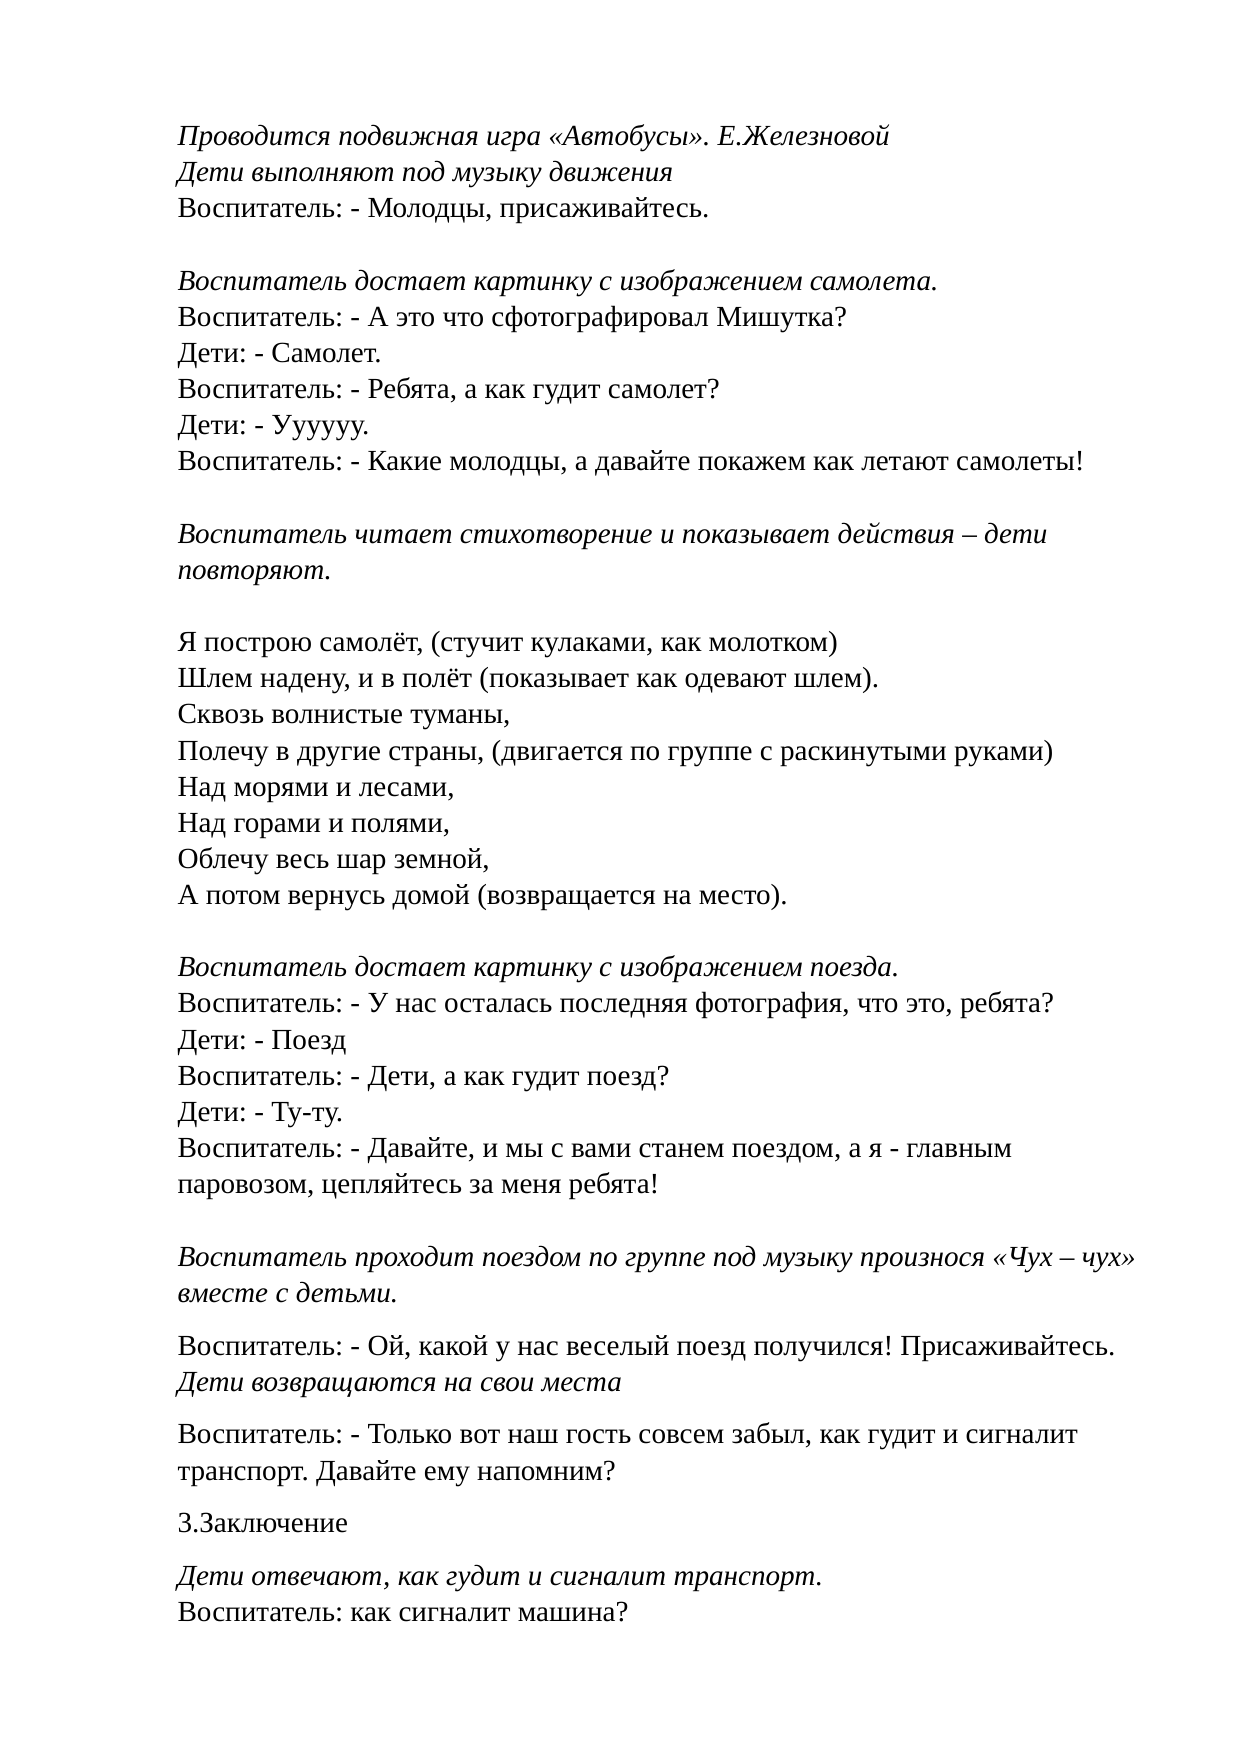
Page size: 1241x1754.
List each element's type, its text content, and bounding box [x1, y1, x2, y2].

text Воспитатель: - Только вот наш гость совсем забыл, как гудит и сигналит транспорт. Давайте ему напомним? [177, 1417, 1152, 1486]
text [177, 1558, 1152, 1628]
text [177, 118, 1152, 1308]
text Воспитатель: - Ой, какой у нас веселый поезд получился! Присаживайтесь. Дети возвращаются на свои места [177, 1328, 1152, 1397]
text 3.Заключение [177, 1506, 1152, 1539]
